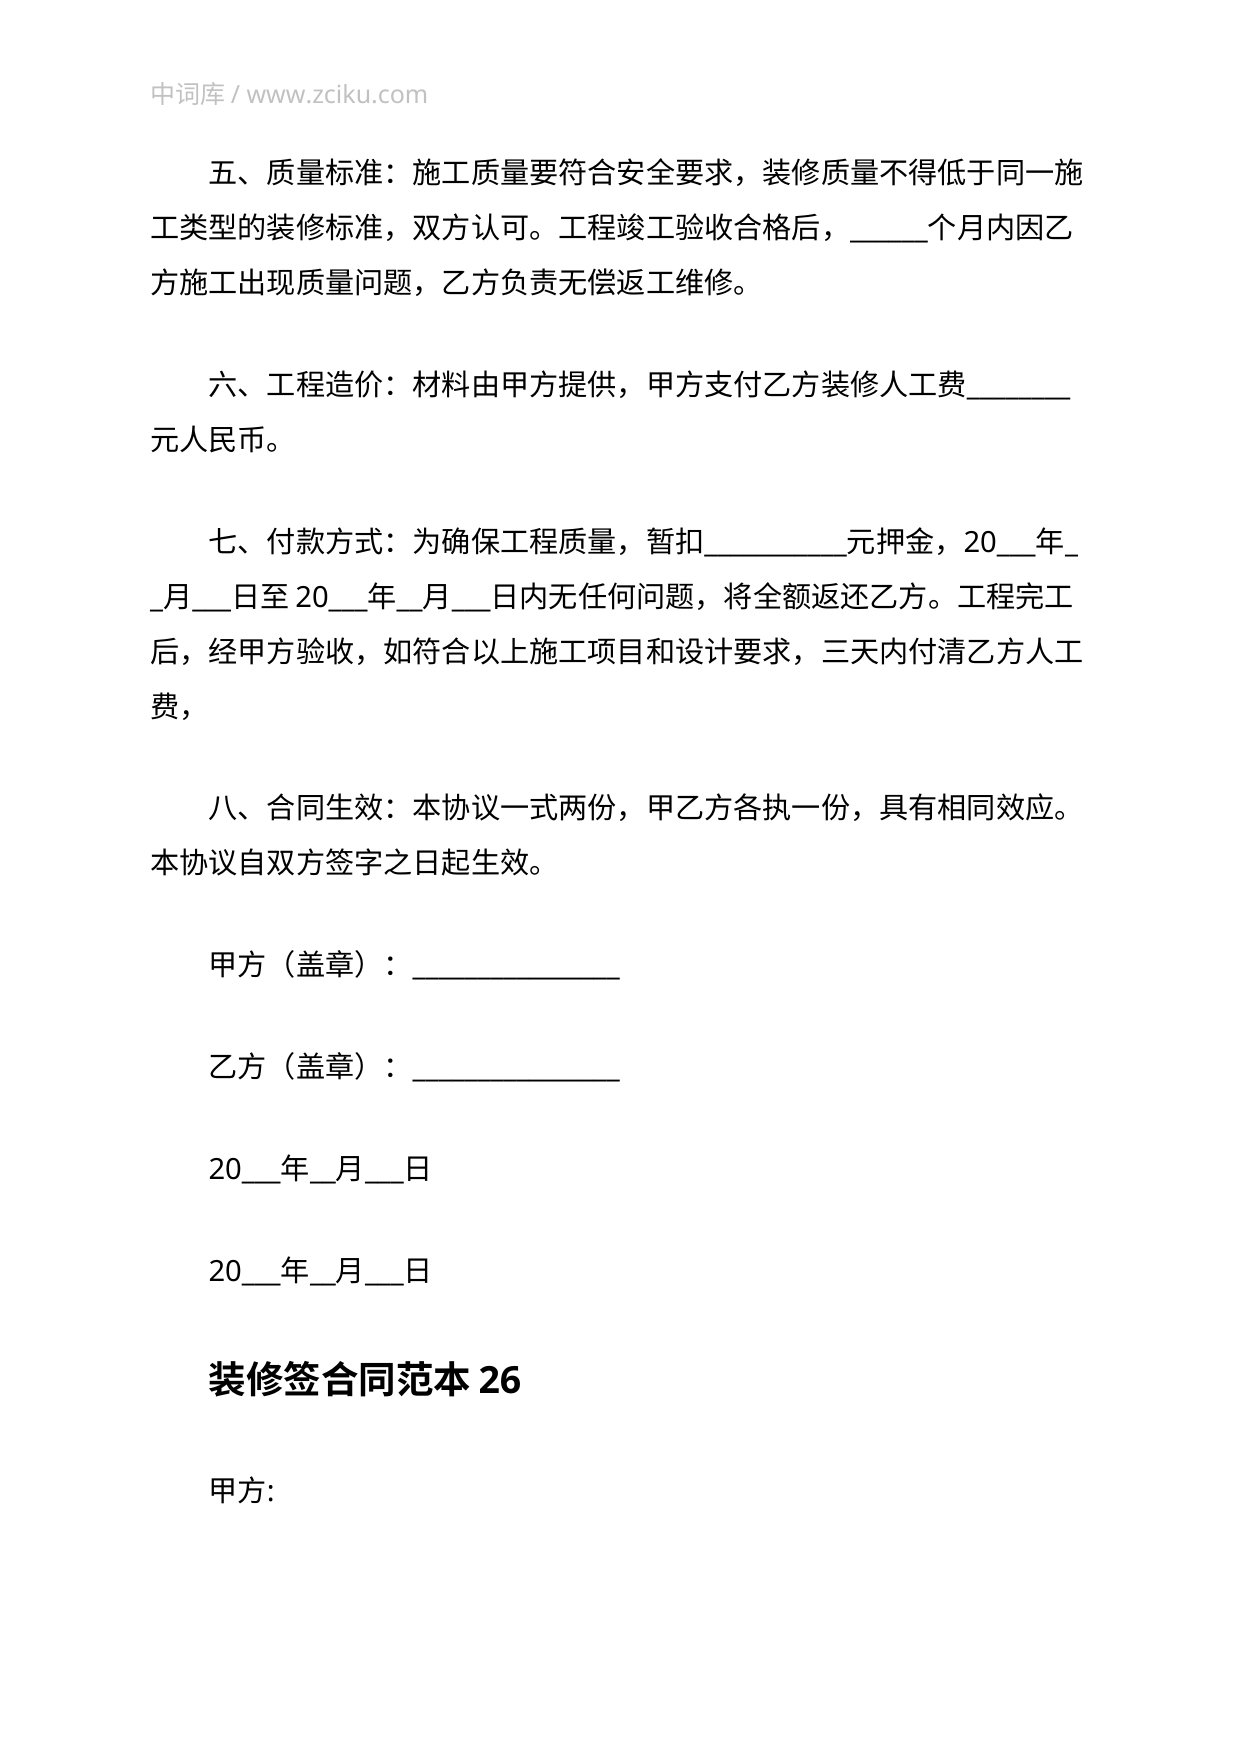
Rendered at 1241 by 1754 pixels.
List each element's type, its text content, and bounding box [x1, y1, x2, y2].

text 六、工程造价：材料由甲方提供，甲方支付乙方装修人工费________元人民币。 [150, 362, 1090, 459]
text 20___年__月___日 [150, 1248, 1090, 1290]
text 20___年__月___日 [150, 1146, 1090, 1188]
text 甲方: [150, 1467, 1090, 1510]
text 甲方（盖章）：________________ [150, 942, 1090, 984]
text 五、质量标准：施工质量要符合安全要求，装修质量不得低于同一施工类型的装修标准，双方认可。工程竣工验收合格后，______个月内因乙方施工出现质量问题，乙方负责无偿返工维修。 [150, 150, 1090, 302]
text 装修签合同范本26 [150, 1350, 1090, 1404]
text 八、合同生效：本协议一式两份，甲乙方各执一份，具有相同效应。本协议自双方签字之日起生效。 [150, 785, 1090, 882]
text 七、付款方式：为确保工程质量，暂扣___________元押金，20___年__月___日至20___年__月___日内无任何问题，将全额返还乙方。工程完工后，经甲方验收，如符合以上施工项目和设计要求，三天内付清乙方人工费， [150, 518, 1090, 726]
text 乙方（盖章）：________________ [150, 1044, 1090, 1086]
